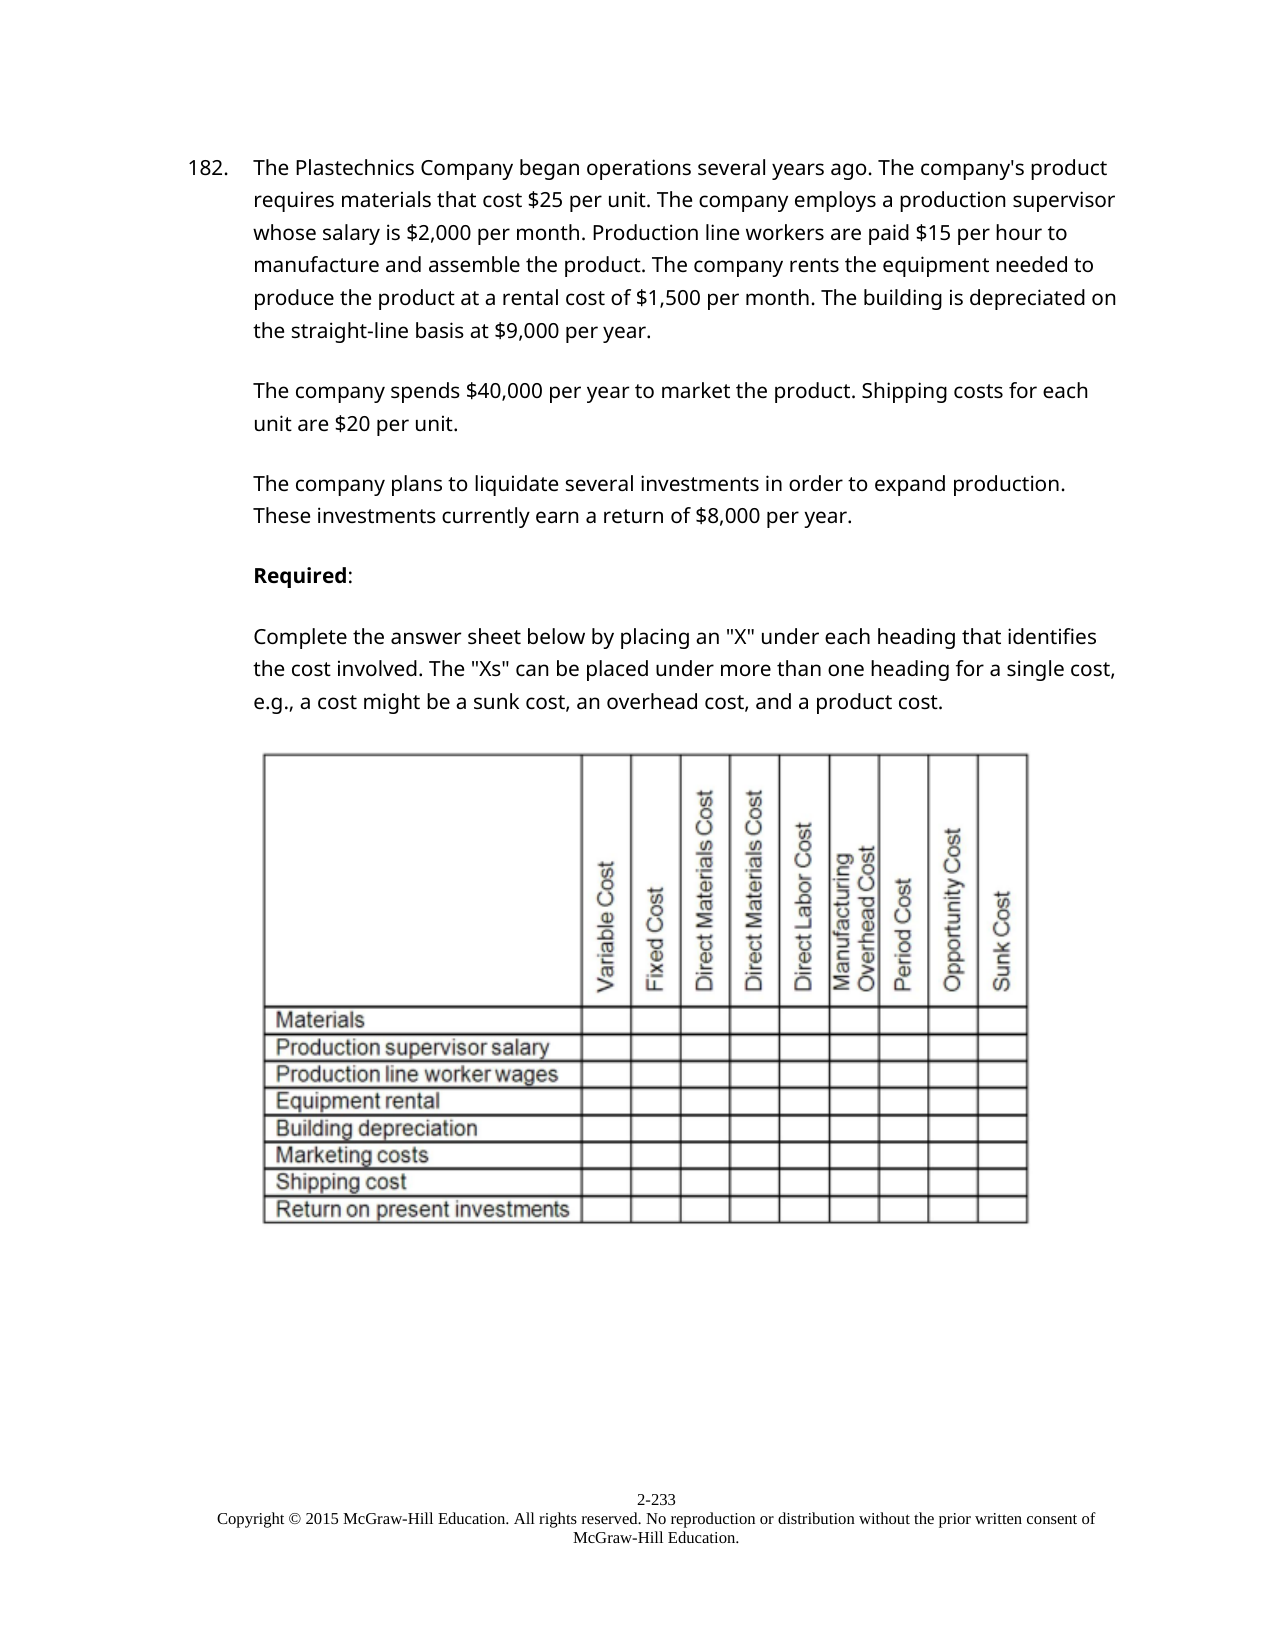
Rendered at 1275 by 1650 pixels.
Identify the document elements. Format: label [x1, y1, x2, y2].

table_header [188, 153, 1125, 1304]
picture [258, 747, 1034, 1230]
